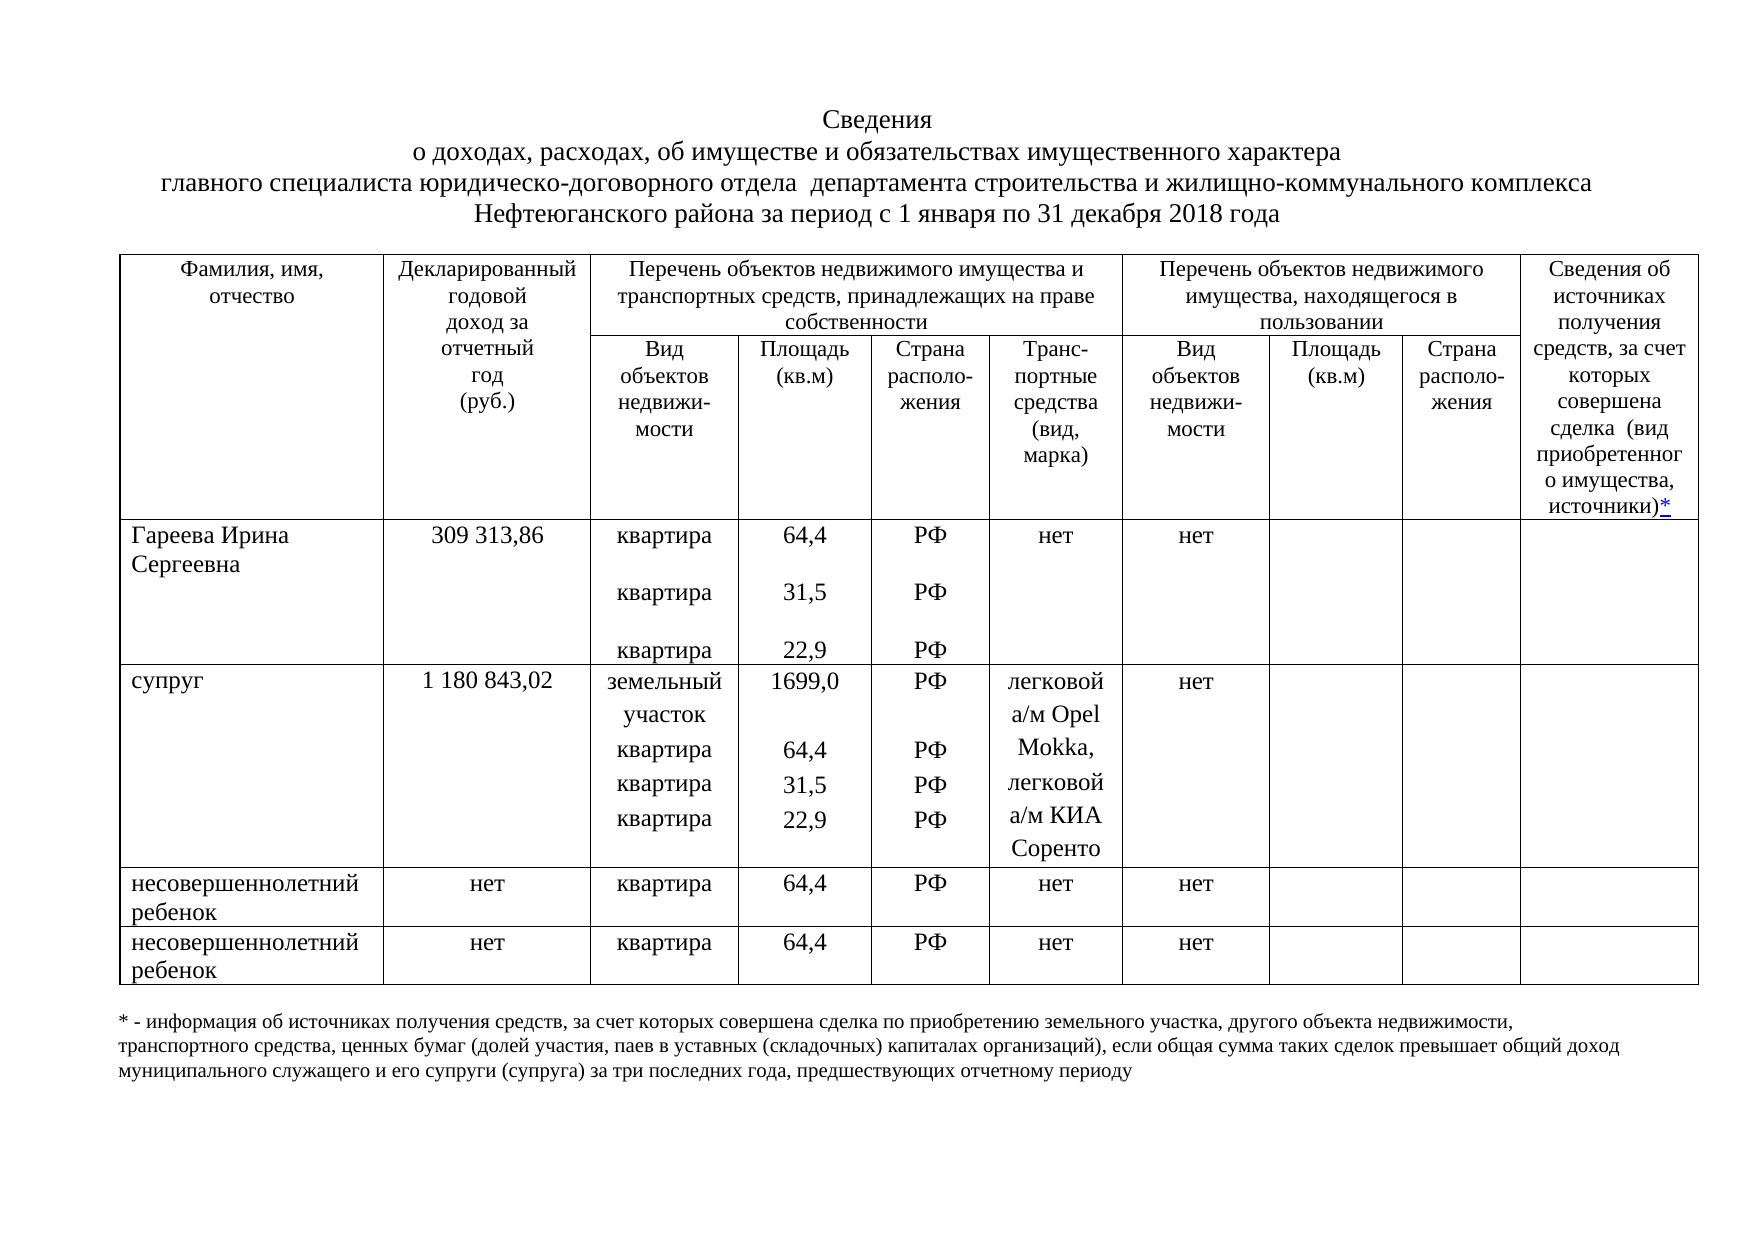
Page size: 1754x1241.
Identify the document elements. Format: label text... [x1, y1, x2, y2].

table_header Сведения об источниках получения средств, за счет которых совершена сделка (вид приобретенного имущества, источники)* [1521, 255, 1698, 519]
text * - информация об источниках получения средств, за счет которых совершена сделка по приобретению земельного участка, другого объекта недвижимости, транспортного средства, ценных бумаг (долей участия, паев в уставных (складочных) капиталах организаций), если общая сумма таких сделок превышает общий доход муниципального служащего и его супруги (супруга) за три последних года, предшествующих отчетному периоду [118, 1009, 1636, 1082]
table_cell Страна располо- жения [1403, 336, 1520, 519]
table_cell нет [990, 520, 1122, 664]
table_cell [1403, 927, 1520, 984]
table_cell [1521, 665, 1698, 867]
table_cell нет [990, 868, 1122, 926]
table_cell супруг [121, 665, 383, 867]
table_cell 64,4 [739, 868, 871, 926]
table_cell [1403, 520, 1520, 664]
table_cell [1270, 927, 1402, 984]
table_header Перечень объектов недвижимого имущества и транспортных средств, принадлежащих на праве собственности [591, 255, 1122, 334]
table_cell несовершеннолетний ребенок [121, 927, 383, 984]
table_cell 1699,0 64,4 31,5 22,9 [739, 665, 871, 867]
table_cell нет [1123, 665, 1269, 867]
table_cell [1521, 868, 1698, 926]
table_cell РФ [872, 927, 989, 984]
table_cell легковой а/м Opel Mokka, легковой а/м КИА Соренто [990, 665, 1122, 867]
table_cell Площадь (кв.м) [1270, 336, 1402, 519]
table_cell 309 313,86 [384, 520, 590, 664]
table_cell [1521, 520, 1698, 664]
text Нефтеюганского района за период с 1 января по 31 декабря 2018 года [118, 197, 1636, 228]
table_cell квартира квартира квартира [591, 520, 738, 664]
table_cell РФ РФ РФ [872, 520, 989, 664]
table_cell квартира [591, 868, 738, 926]
table_cell [1270, 868, 1402, 926]
table_cell нет [1123, 520, 1269, 664]
table_cell нет [1123, 868, 1269, 926]
table_cell Гареева Ирина Сергеевна [121, 520, 383, 664]
text Сведения [118, 103, 1636, 134]
table_cell земельный участок квартира квартира квартира [591, 665, 738, 867]
table_cell РФ РФ РФ РФ [872, 665, 989, 867]
table_cell квартира [591, 927, 738, 984]
table_header Фамилия, имя, отчество [121, 255, 383, 519]
text о доходах, расходах, об имуществе и обязательствах имущественного характера [118, 134, 1636, 166]
table_cell [1521, 927, 1698, 984]
text главного специалиста юридическо-договорного отдела департамента строительства и жилищно-коммунального комплекса [118, 166, 1636, 197]
table_cell нет [384, 868, 590, 926]
table_cell Транс- портные средства (вид, марка) [990, 336, 1122, 519]
table_cell [1270, 520, 1402, 664]
table_cell 64,4 [739, 927, 871, 984]
table_cell Вид объектов недвижи- мости [591, 336, 738, 519]
table_cell несовершеннолетний ребенок [121, 868, 383, 926]
table_cell Вид объектов недвижи-мости [1123, 336, 1269, 519]
table_cell 1 180 843,02 [384, 665, 590, 867]
table_cell Страна располо- жения [872, 336, 989, 519]
table_header Декларированный годовой доход за отчетный год (руб.) [384, 255, 590, 519]
table_header Перечень объектов недвижимого имущества, находящегося в пользовании [1123, 255, 1520, 334]
table_cell [1270, 665, 1402, 867]
table_cell нет [1123, 927, 1269, 984]
table_cell 64,4 31,5 22,9 [739, 520, 871, 664]
table_cell РФ [872, 868, 989, 926]
table_cell [1403, 665, 1520, 867]
table_cell нет [384, 927, 590, 984]
table_cell Площадь (кв.м) [739, 336, 871, 519]
table_cell [1403, 868, 1520, 926]
table_cell нет [990, 927, 1122, 984]
